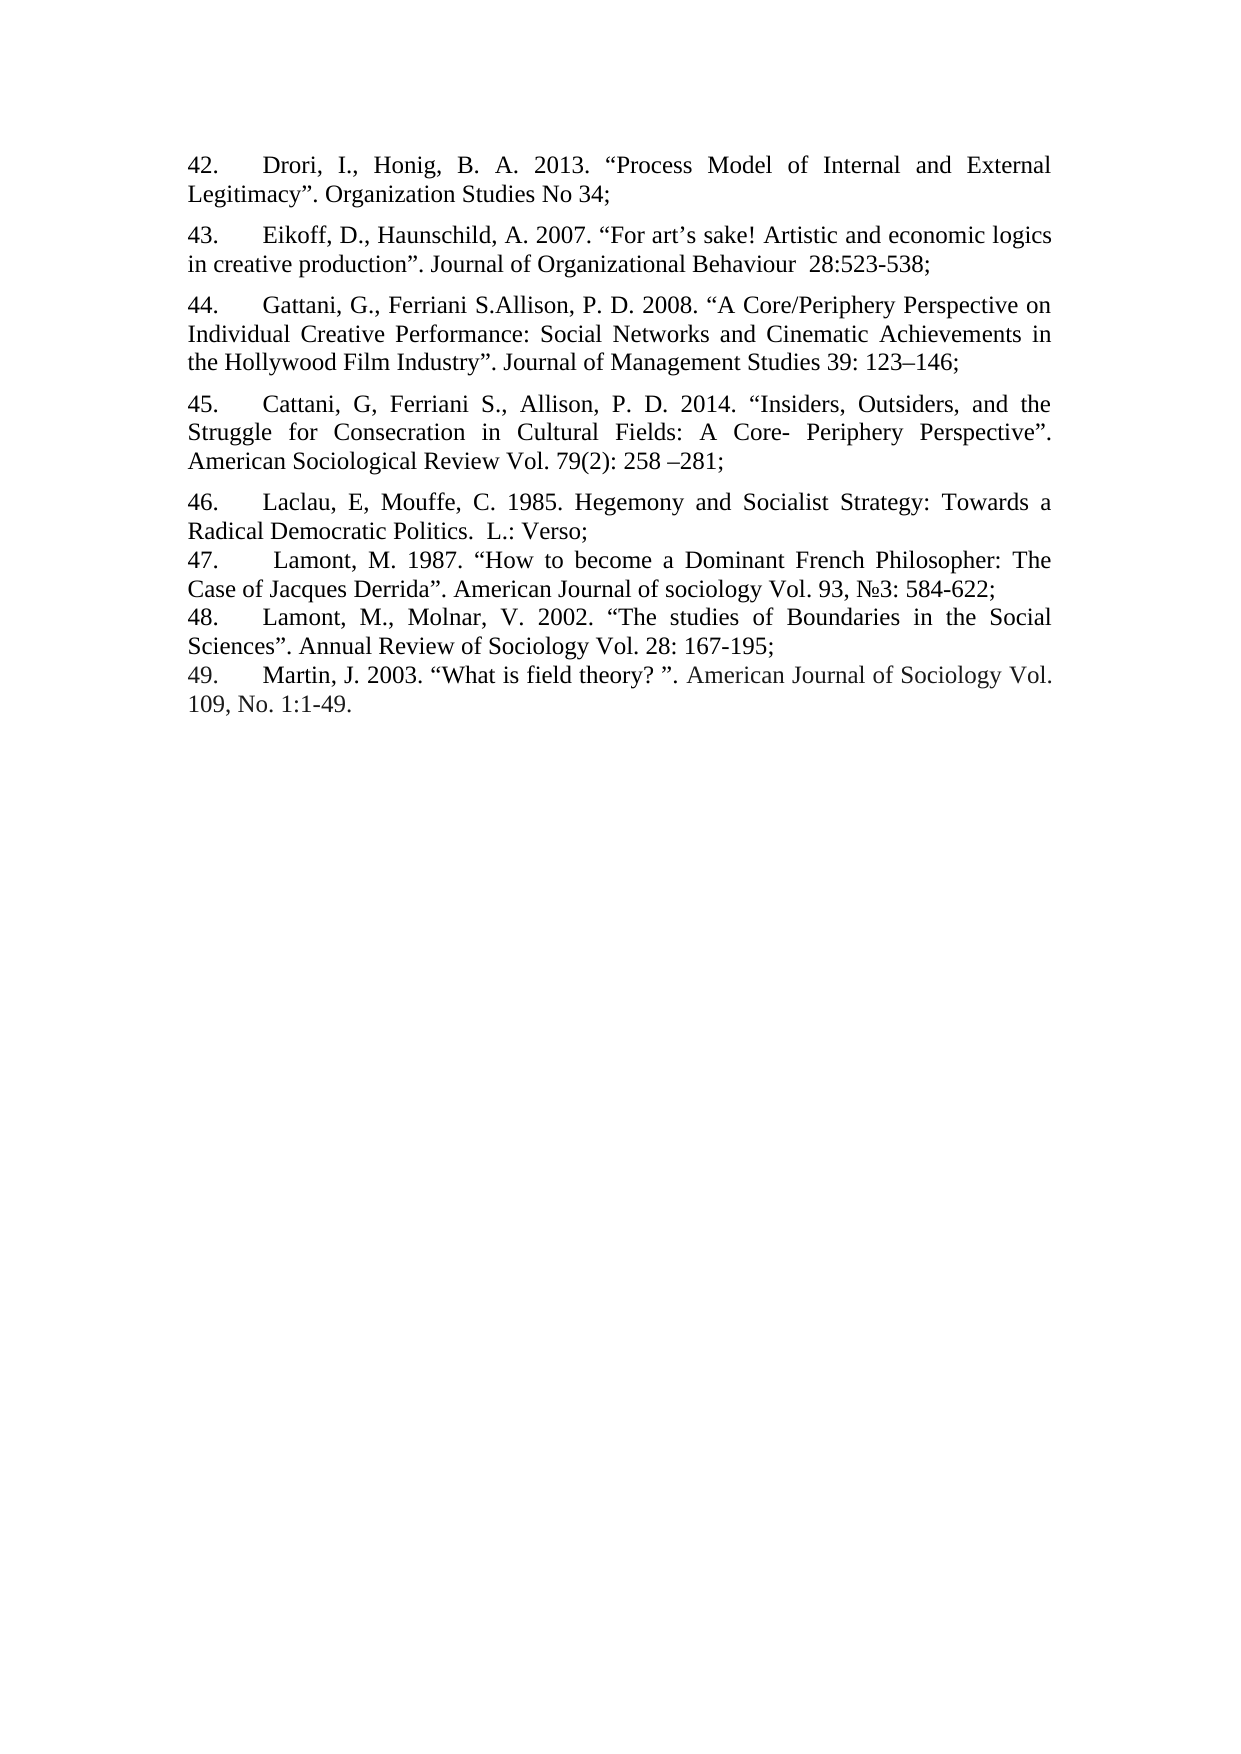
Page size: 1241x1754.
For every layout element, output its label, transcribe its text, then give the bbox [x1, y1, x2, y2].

list Laclau, E, Mouffe, C. 1985. Hegemony and Socialist Strategy: Towards a Radical Democratic Politics. L.: Verso; [187, 487, 1053, 545]
list Cattani, G, Ferriani S., Allison, P. D. 2014. “Insiders, Outsiders, and the Struggle for Consecration in Cultural Fields: A Core- Periphery Perspective”. American Sociological Review Vol. 79(2): 258 –281; [187, 389, 1053, 475]
list Lamont, M. 1987. “How to become a Dominant French Philosopher: The Case of Jacques Derrida”. American Journal of sociology Vol. 93, №3: 584-622; [187, 545, 1053, 602]
list Eikoff, D., Haunschild, A. 2007. “For art’s sake! Artistic and economic logics in creative production”. Journal of Organizational Behaviour 28:523-538; [187, 220, 1053, 277]
list Martin, J. 2003. “What is field theory? ”. American Journal of Sociology Vol. 109, No. 1:1-49. [187, 660, 1053, 717]
list Lamont, M., Molnar, V. 2002. “The studies of Boundaries in the Social Sciences”. Annual Review of Sociology Vol. 28: 167-195; [187, 602, 1053, 660]
list Gattani, G., Ferriani S.Allison, P. D. 2008. “A Core/Periphery Perspective on Individual Creative Performance: Social Networks and Cinematic Achievements in the Hollywood Film Industry”. Journal of Management Studies 39: 123–146; [187, 290, 1053, 376]
list Drori, I., Honig, B. A. 2013. “Process Model of Internal and External Legitimacy”. Organization Studies No 34; [187, 150, 1053, 207]
